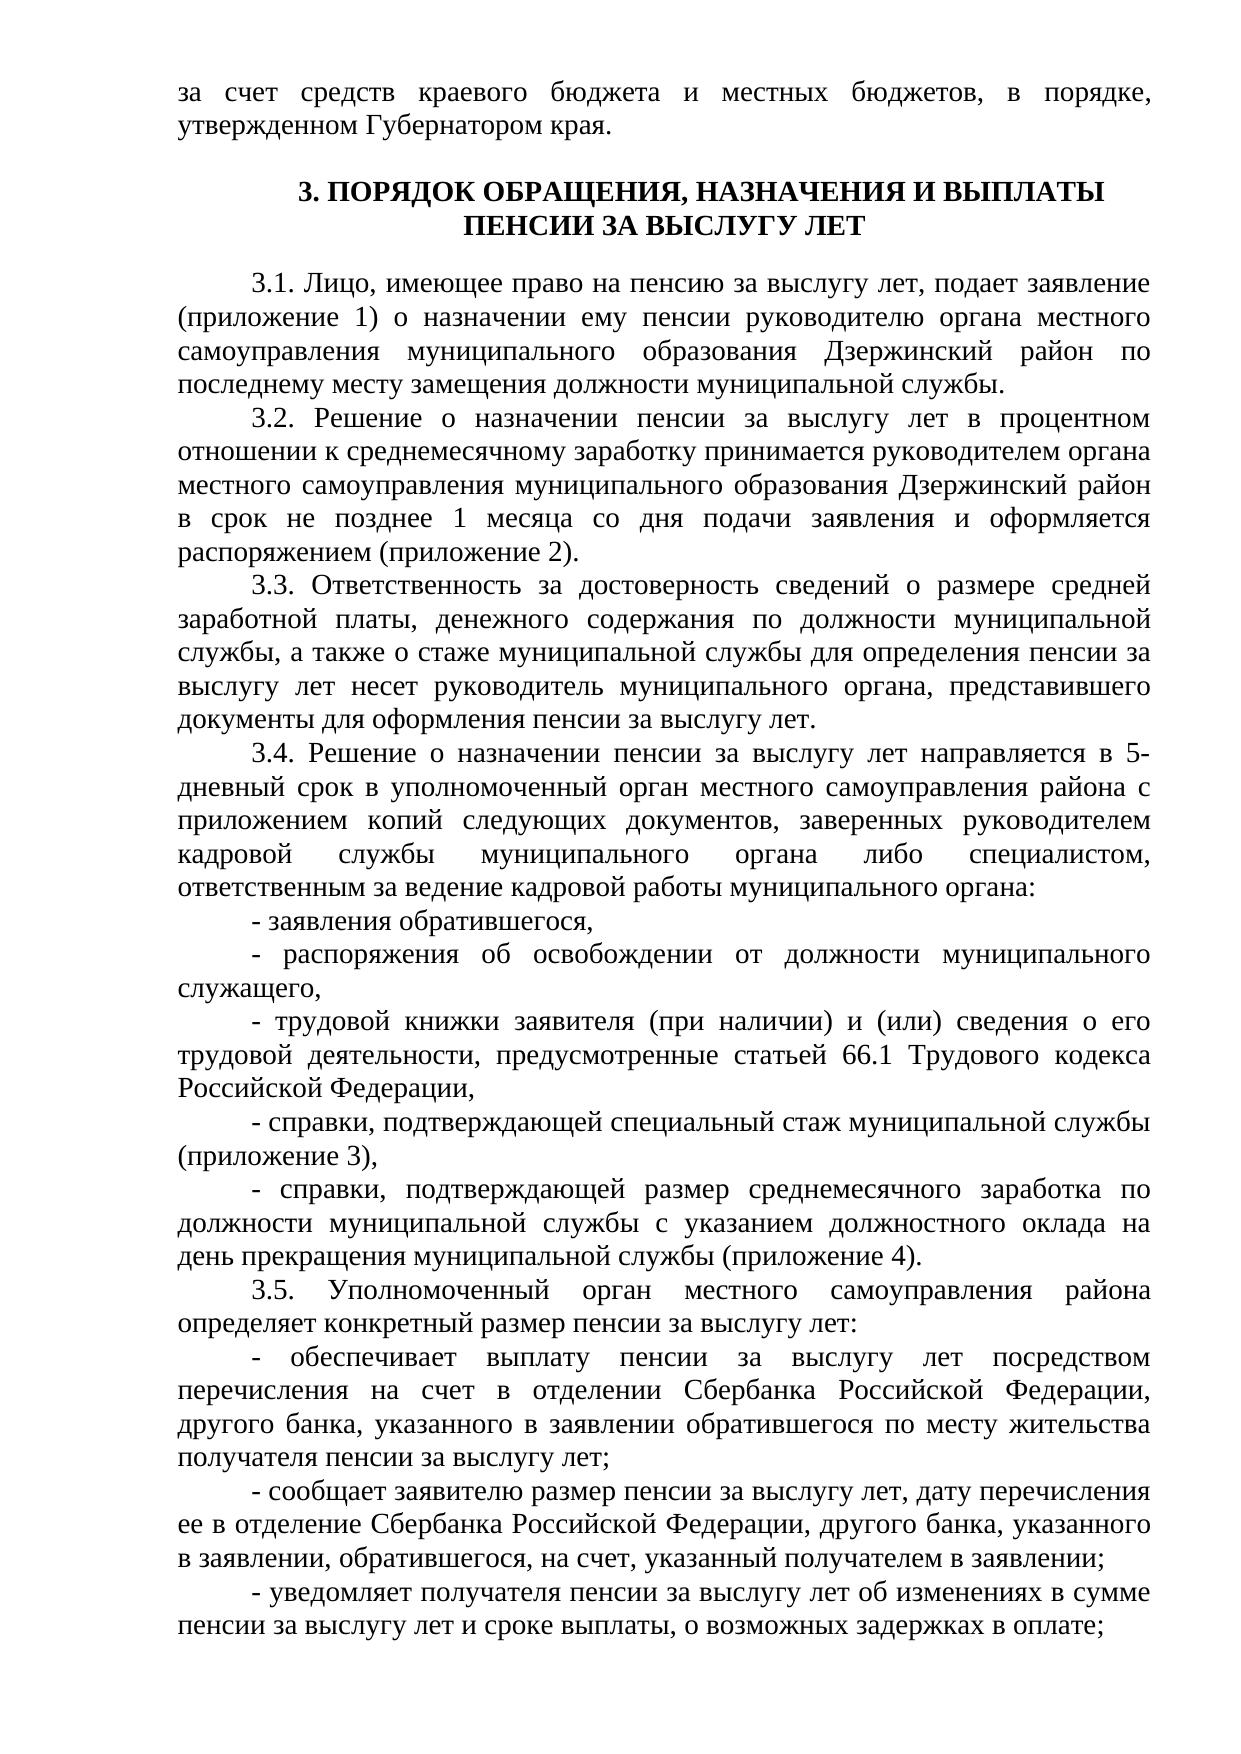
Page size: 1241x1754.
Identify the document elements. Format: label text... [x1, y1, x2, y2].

text - заявления обратившегося, [177, 903, 1152, 936]
text - сообщает заявителю размер пенсии за выслугу лет, дату перечисления ее в отделение Сбербанка Российской Федерации, другого банка, указанного в заявлении, обратившегося, на счет, указанный получателем в заявлении; [177, 1473, 1152, 1574]
text 3. ПОРЯДОК ОБРАЩЕНИЯ, НАЗНАЧЕНИЯ И ВЫПЛАТЫ ПЕНСИИ ЗА ВЫСЛУГУ ЛЕТ [177, 174, 1152, 242]
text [177, 74, 1152, 141]
text - уведомляет получателя пенсии за выслугу лет об изменениях в сумме пенсии за выслугу лет и сроке выплаты, о возможных задержках в оплате; [177, 1574, 1152, 1641]
text - распоряжения об освобождении от должности муниципального служащего, [177, 936, 1152, 1003]
text 3.1. Лицо, имеющее право на пенсию за выслугу лет, подает заявление (приложение 1) о назначении ему пенсии руководителю органа местного самоуправления муниципального образования Дзержинский район по последнему месту замещения должности муниципальной службы. [177, 266, 1152, 400]
text - обеспечивает выплату пенсии за выслугу лет посредством перечисления на счет в отделении Сбербанка Российской Федерации, другого банка, указанного в заявлении обратившегося по месту жительства получателя пенсии за выслугу лет; [177, 1339, 1152, 1473]
text - справки, подтверждающей размер среднемесячного заработка по должности муниципальной службы с указанием должностного оклада на день прекращения муниципальной службы (приложение 4). [177, 1171, 1152, 1272]
text 3.5. Уполномоченный орган местного самоуправления района определяет конкретный размер пенсии за выслугу лет: [177, 1272, 1152, 1339]
text 3.2. Решение о назначении пенсии за выслугу лет в процентном отношении к среднемесячному заработку принимается руководителем органа местного самоуправления муниципального образования Дзержинский район в срок не позднее 1 месяца со дня подачи заявления и оформляется распоряжением (приложение 2). [177, 400, 1152, 567]
text - справки, подтверждающей специальный стаж муниципальной службы (приложение 3), [177, 1104, 1152, 1171]
text 3.3. Ответственность за достоверность сведений о размере средней заработной платы, денежного содержания по должности муниципальной службы, а также о стаже муниципальной службы для определения пенсии за выслугу лет несет руководитель муниципального органа, представившего документы для оформления пенсии за выслугу лет. [177, 567, 1152, 735]
text - трудовой книжки заявителя (при наличии) и (или) сведения о его трудовой деятельности, предусмотренные статьей 66.1 Трудового кодекса Российской Федерации, [177, 1003, 1152, 1104]
text 3.4. Решение о назначении пенсии за выслугу лет направляется в 5-дневный срок в уполномоченный орган местного самоуправления района с приложением копий следующих документов, заверенных руководителем кадровой службы муниципального органа либо специалистом, ответственным за ведение кадровой работы муниципального органа: [177, 735, 1152, 903]
